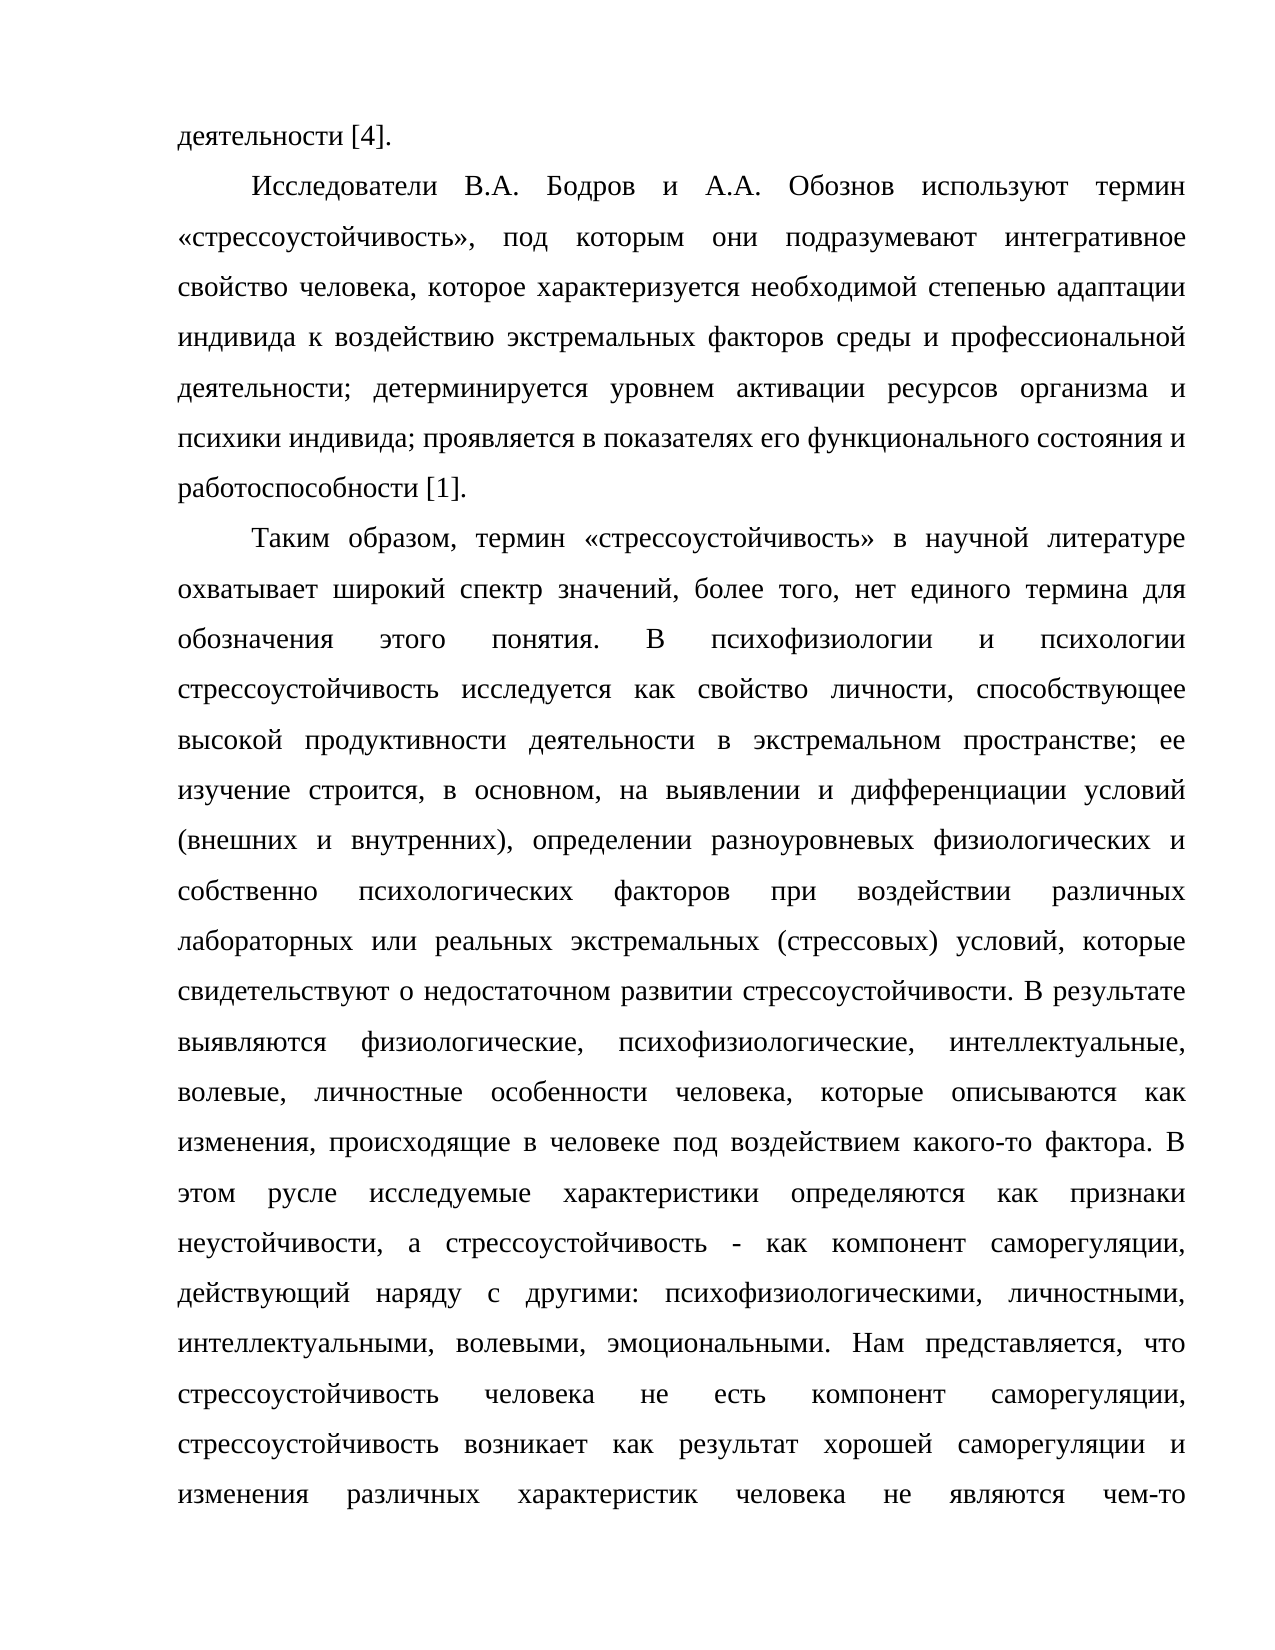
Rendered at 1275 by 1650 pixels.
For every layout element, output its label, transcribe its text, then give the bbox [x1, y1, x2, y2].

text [177, 118, 1186, 152]
text Исследователи В.А. Бодров и А.А. Обознов используют термин «стрессоустойчивость», под которым они подразумевают интегративное свойство человека, которое характеризуется необходимой степенью адаптации индивида к воздействию экстремальных факторов среды и профессиональной деятельности; детерминируется уровнем активации ресурсов организма и психики индивида; проявляется в показателях его функционального состояния и работоспособности [1]. [177, 168, 1186, 504]
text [177, 521, 1186, 1510]
